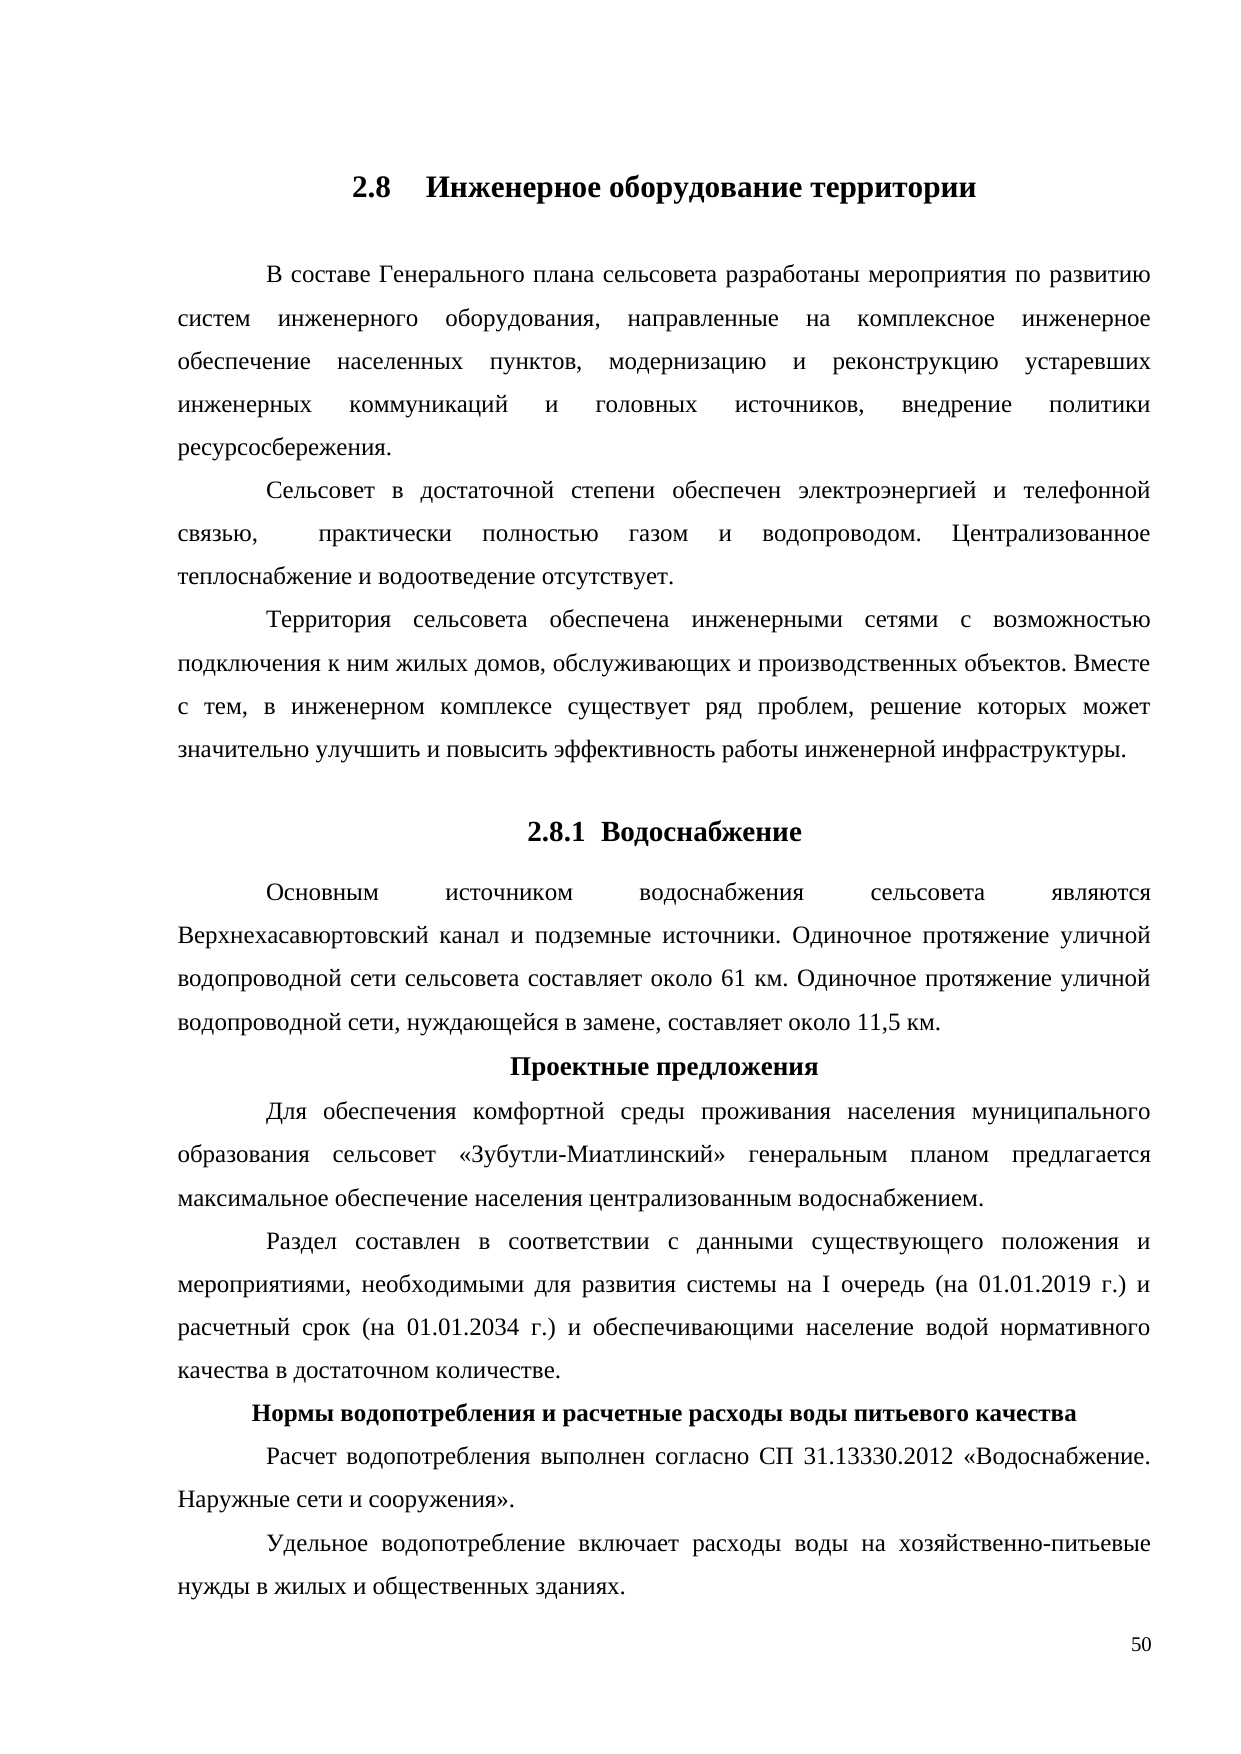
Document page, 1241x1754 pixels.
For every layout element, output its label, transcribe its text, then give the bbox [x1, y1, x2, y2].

list Проектные предложения [177, 1050, 1152, 1081]
text В составе Генерального плана сельсовета разработаны мероприятия по развитию систем инженерного оборудования, направленные на комплексное инженерное обеспечение населенных пунктов, модернизацию и реконструкцию устаревших инженерных коммуникаций и головных источников, внедрение политики ресурсосбережения. [177, 259, 1152, 461]
text Территория сельсовета обеспечена инженерными сетями с возможностью подключения к ним жилых домов, обслуживающих и производственных объектов. Вместе с тем, в инженерном комплексе существует ряд проблем, решение которых может значительно улучшить и повысить эффективность работы инженерной инфраструктуры. [177, 604, 1152, 763]
text Для обеспечения комфортной среды проживания населения муниципального образования сельсовет «Зубутли-Миатлинский» генеральным планом предлагается максимальное обеспечение населения централизованным водоснабжением. [177, 1096, 1152, 1211]
text Удельное водопотребление включает расходы воды на хозяйственно-питьевые нужды в жилых и общественных зданиях. [177, 1528, 1152, 1599]
text Основным источником водоснабжения сельсовета являются Верхнехасавюртовский канал и подземные источники. Одиночное протяжение уличной водопроводной сети сельсовета составляет около 61 км. Одиночное протяжение уличной водопроводной сети, нуждающейся в замене, составляет около 11,5 км. [177, 877, 1152, 1035]
text Расчет водопотребления выполнен согласно СП 31.13330.2012 «Водоснабжение. Наружные сети и сооружения». [177, 1441, 1152, 1513]
subtitle Водоснабжение [177, 814, 1152, 848]
subtitle Инженерное оборудование территории [177, 168, 1152, 204]
text Сельсовет в достаточной степени обеспечен электроэнергией и телефонной связью, практически полностью газом и водопроводом. Централизованное теплоснабжение и водоотведение отсутствует. [177, 475, 1152, 590]
text Нормы водопотребления и расчетные расходы воды питьевого качества [177, 1398, 1152, 1427]
text Раздел составлен в соответствии с данными существующего положения и мероприятиями, необходимыми для развития системы на I очередь (на 01.01.2019 г.) и расчетный срок (на 01.01.2034 г.) и обеспечивающими население водой нормативного качества в достаточном количестве. [177, 1226, 1152, 1384]
